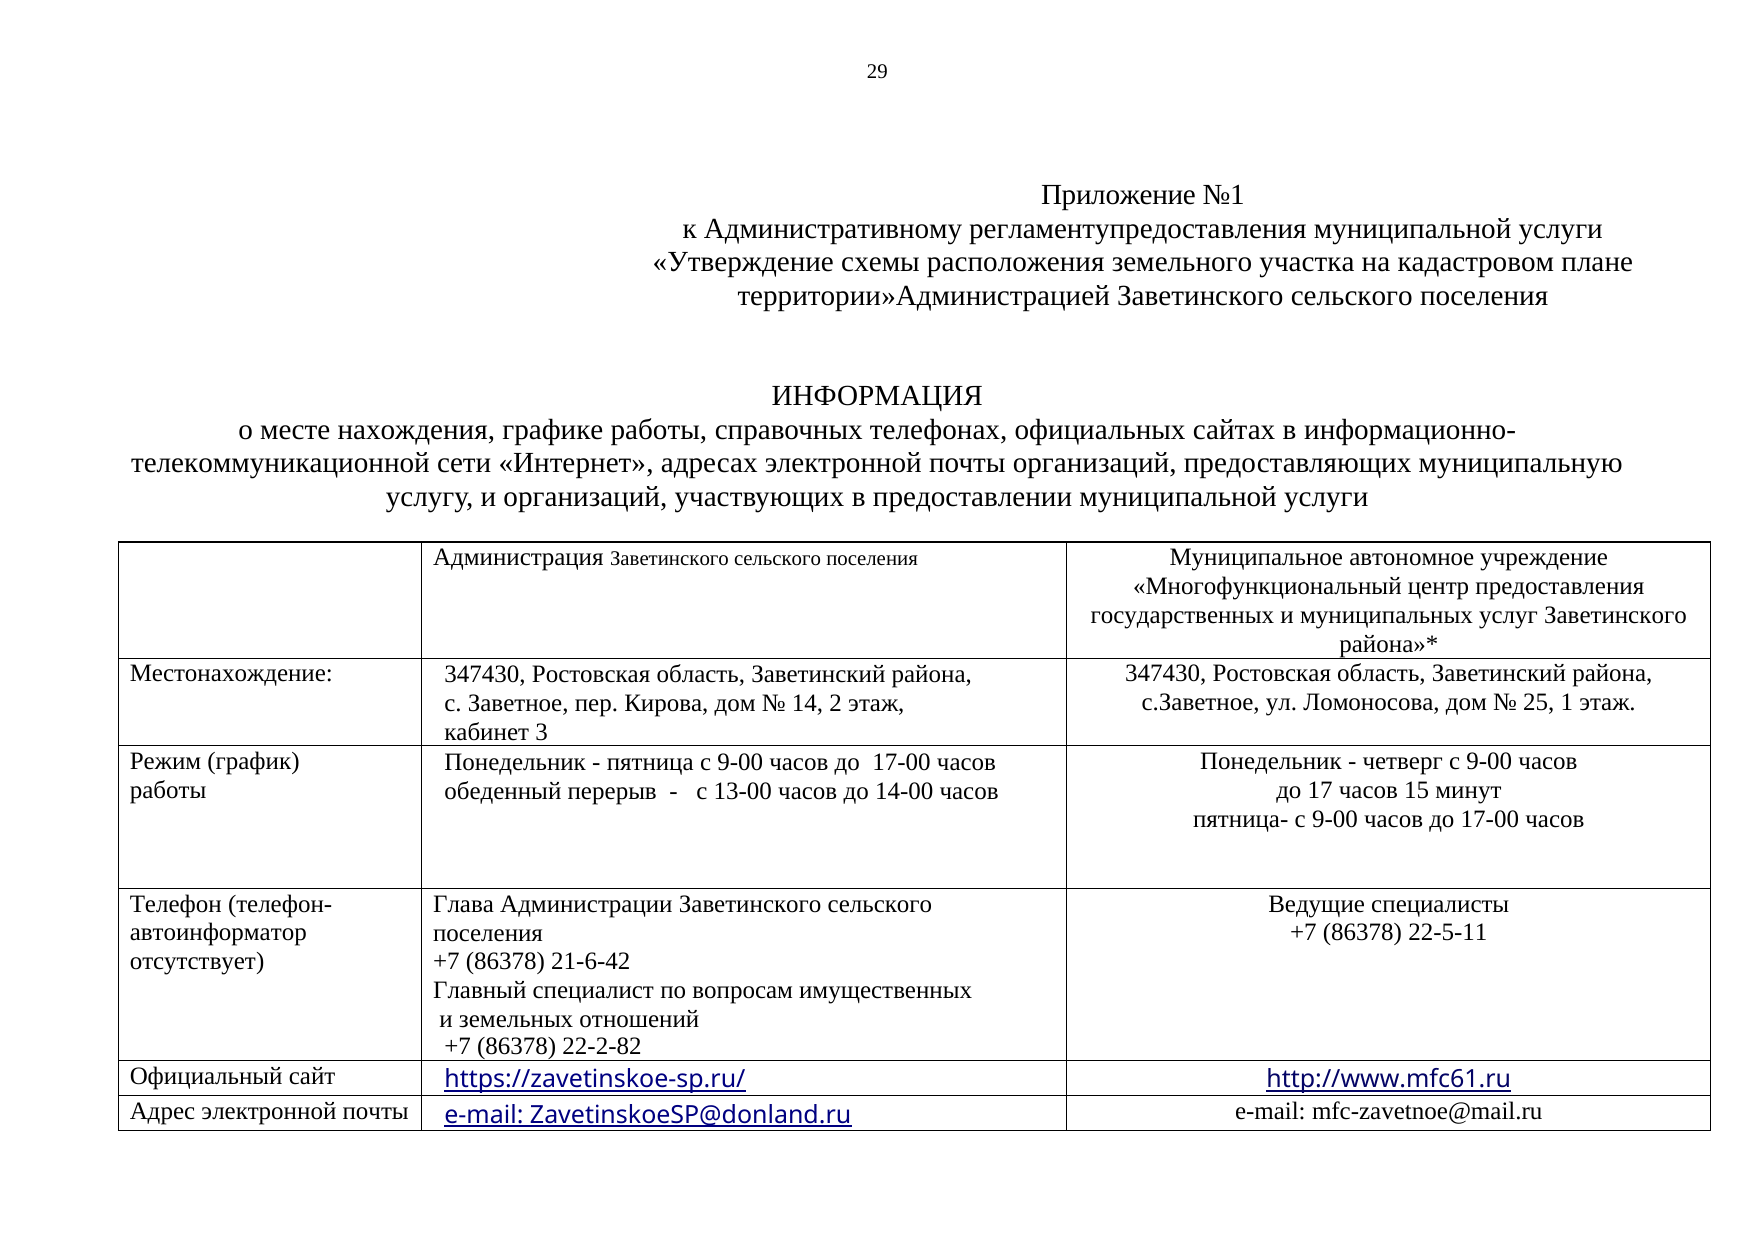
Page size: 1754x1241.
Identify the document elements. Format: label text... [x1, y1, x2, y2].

table_cell e-mail: ZavetinskoeSP@donland.ru [422, 1096, 1066, 1130]
table_cell http://www.mfc61.ru [1067, 1061, 1710, 1095]
table_header Администрация Заветинского сельского поселения [422, 543, 1066, 657]
table_header [119, 543, 421, 657]
table_cell Адрес электронной почты [119, 1096, 421, 1130]
table_cell Глава Администрации Заветинского сельского поселения +7 (86378) 21-6-42 Главный специалист по вопросам имущественных и земельных отношений +7 (86378) 22-2-82 [422, 889, 1066, 1060]
table_cell Понедельник - пятница с 9-00 часов до 17-00 часов обеденный перерыв - с 13-00 часов до 14-00 часов [422, 746, 1066, 888]
table_cell 347430, Ростовская область, Заветинский района, с. Заветное, пер. Кирова, дом № 14, 2 этаж, кабинет 3 [422, 659, 1066, 745]
table_cell Режим (график) работы [119, 746, 421, 888]
text о месте нахождения, графике работы, справочных телефонах, официальных сайтах в информационно-телекоммуникационной сети «Интернет», адресах электронной почты организаций, предоставляющих муниципальную услугу, и организаций, участвующих в предоставлении муниципальной услуги [118, 412, 1636, 513]
text к Административному регламентупредоставления муниципальной услуги «Утверждение схемы расположения земельного участка на кадастровом плане территории»Администрацией Заветинского сельского поселения [650, 211, 1636, 311]
table_cell Местонахождение: [119, 659, 421, 745]
text Приложение №1 [650, 177, 1636, 211]
table_cell Телефон (телефон-автоинформатор отсутствует) [119, 889, 421, 1060]
table_cell e-mail: mfc-zavetnoe@mail.ru [1067, 1096, 1710, 1130]
text ИНФОРМАЦИЯ [118, 378, 1636, 412]
table_header Муниципальное автономное учреждение «Многофункциональный центр предоставления государственных и муниципальных услуг Заветинского района»* [1067, 543, 1710, 657]
table_cell Ведущие специалисты +7 (86378) 22-5-11 [1067, 889, 1710, 1060]
table_cell 347430, Ростовская область, Заветинский района, с.Заветное, ул. Ломоносова, дом № 25, 1 этаж. [1067, 659, 1710, 745]
table_cell Понедельник - четверг с 9-00 часов до 17 часов 15 минут пятница- с 9-00 часов до 17-00 часов [1067, 746, 1710, 888]
table_cell https://zavetinskoe-sp.ru/ [422, 1061, 1066, 1095]
table_cell Официальный сайт [119, 1061, 421, 1095]
